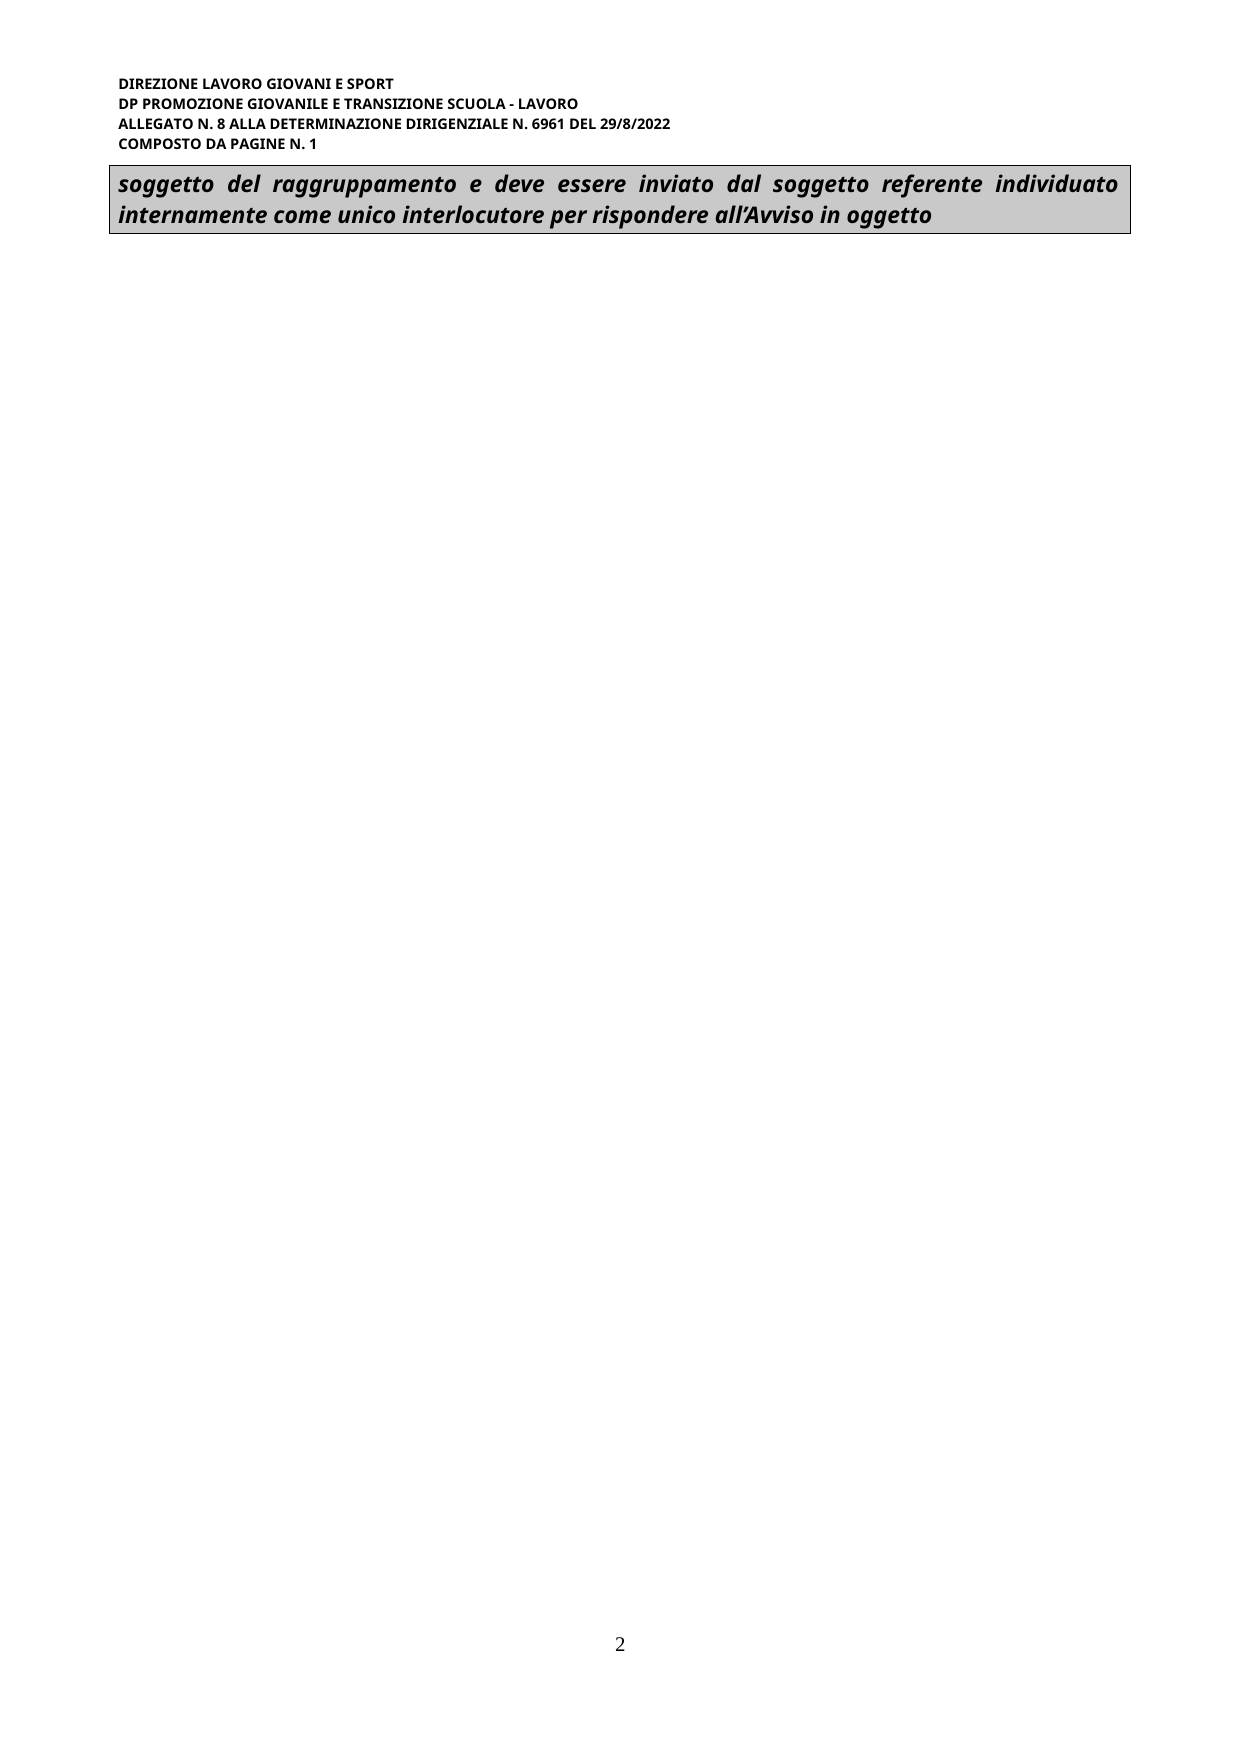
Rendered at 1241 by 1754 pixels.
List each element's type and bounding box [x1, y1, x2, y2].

text [110, 166, 1130, 233]
